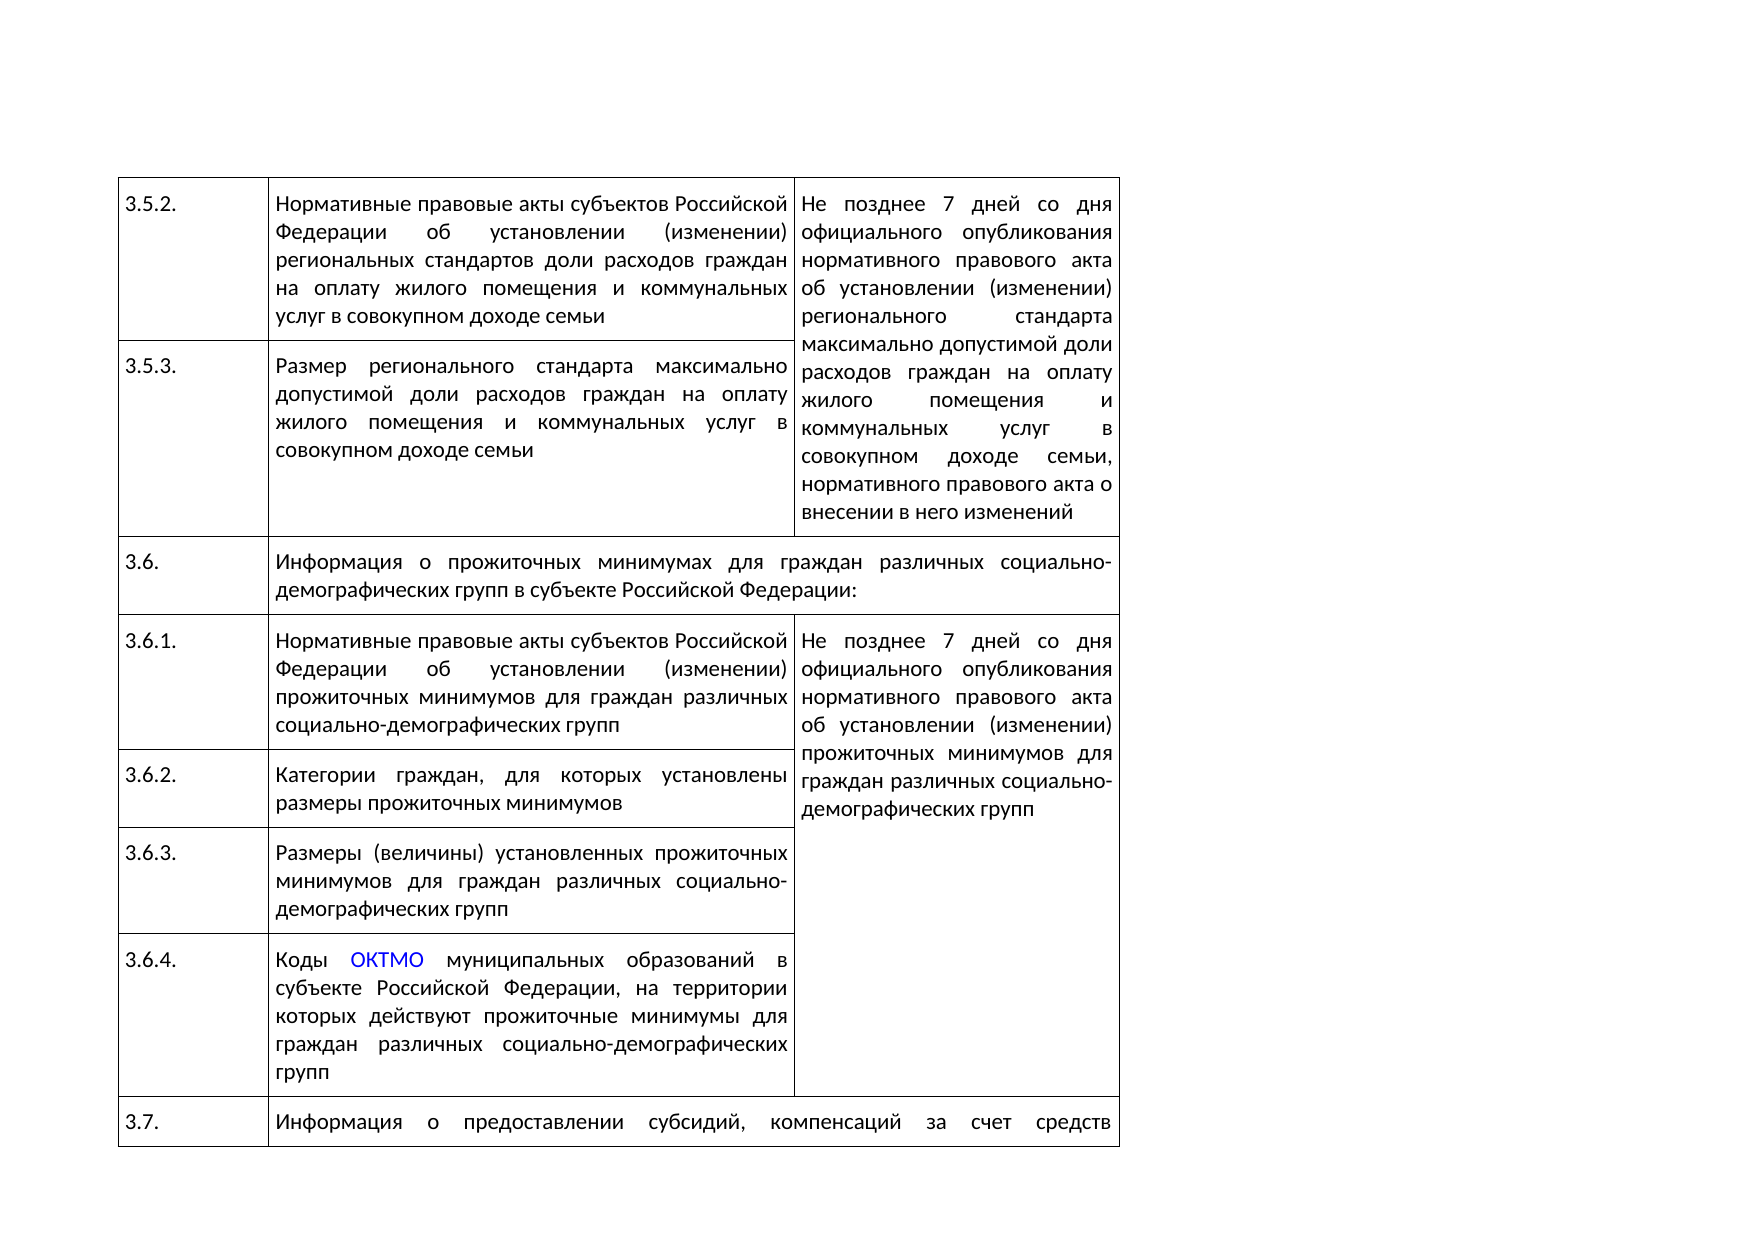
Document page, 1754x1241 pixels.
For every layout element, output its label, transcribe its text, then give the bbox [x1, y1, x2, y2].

table_cell Информация о прожиточных минимумах для граждан различных социально-демографических групп в субъекте Российской Федерации: [269, 537, 1119, 614]
table_cell 3.6.3. [119, 828, 268, 933]
table_cell 3.7. [119, 1097, 268, 1146]
table_cell 3.6. [119, 537, 268, 614]
table_cell 3.5.3. [119, 341, 268, 536]
table_cell Категории граждан, для которых установлены размеры прожиточных минимумов [269, 750, 794, 827]
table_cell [269, 1097, 1119, 1146]
table_cell Не позднее 7 дней со дня официального опубликования нормативного правового акта об установлении (изменении) регионального стандарта максимально допустимой доли расходов граждан на оплату жилого помещения и коммунальных услуг в совокупном доходе семьи, нормативного правового акта о внесении в него изменений [795, 178, 1119, 536]
table_cell Нормативные правовые акты субъектов Российской Федерации об установлении (изменении) прожиточных минимумов для граждан различных социально-демографических групп [269, 615, 794, 748]
table_cell Размеры (величины) установленных прожиточных минимумов для граждан различных социально-демографических групп [269, 828, 794, 933]
table_cell Размер регионального стандарта максимально допустимой доли расходов граждан на оплату жилого помещения и коммунальных услуг в совокупном доходе семьи [269, 341, 794, 536]
table_cell 3.6.2. [119, 750, 268, 827]
table_cell Нормативные правовые акты субъектов Российской Федерации об установлении (изменении) региональных стандартов доли расходов граждан на оплату жилого помещения и коммунальных услуг в совокупном доходе семьи [269, 178, 794, 339]
table_cell 3.5.2. [119, 178, 268, 339]
table_cell 3.6.4. [119, 934, 268, 1096]
table_cell Коды ОКТМО муниципальных образований в субъекте Российской Федерации, на территории которых действуют прожиточные минимумы для граждан различных социально-демографических групп [269, 934, 794, 1096]
table_cell Не позднее 7 дней со дня официального опубликования нормативного правового акта об установлении (изменении) прожиточных минимумов для граждан различных социально-демографических групп [795, 615, 1119, 1096]
table_cell 3.6.1. [119, 615, 268, 748]
